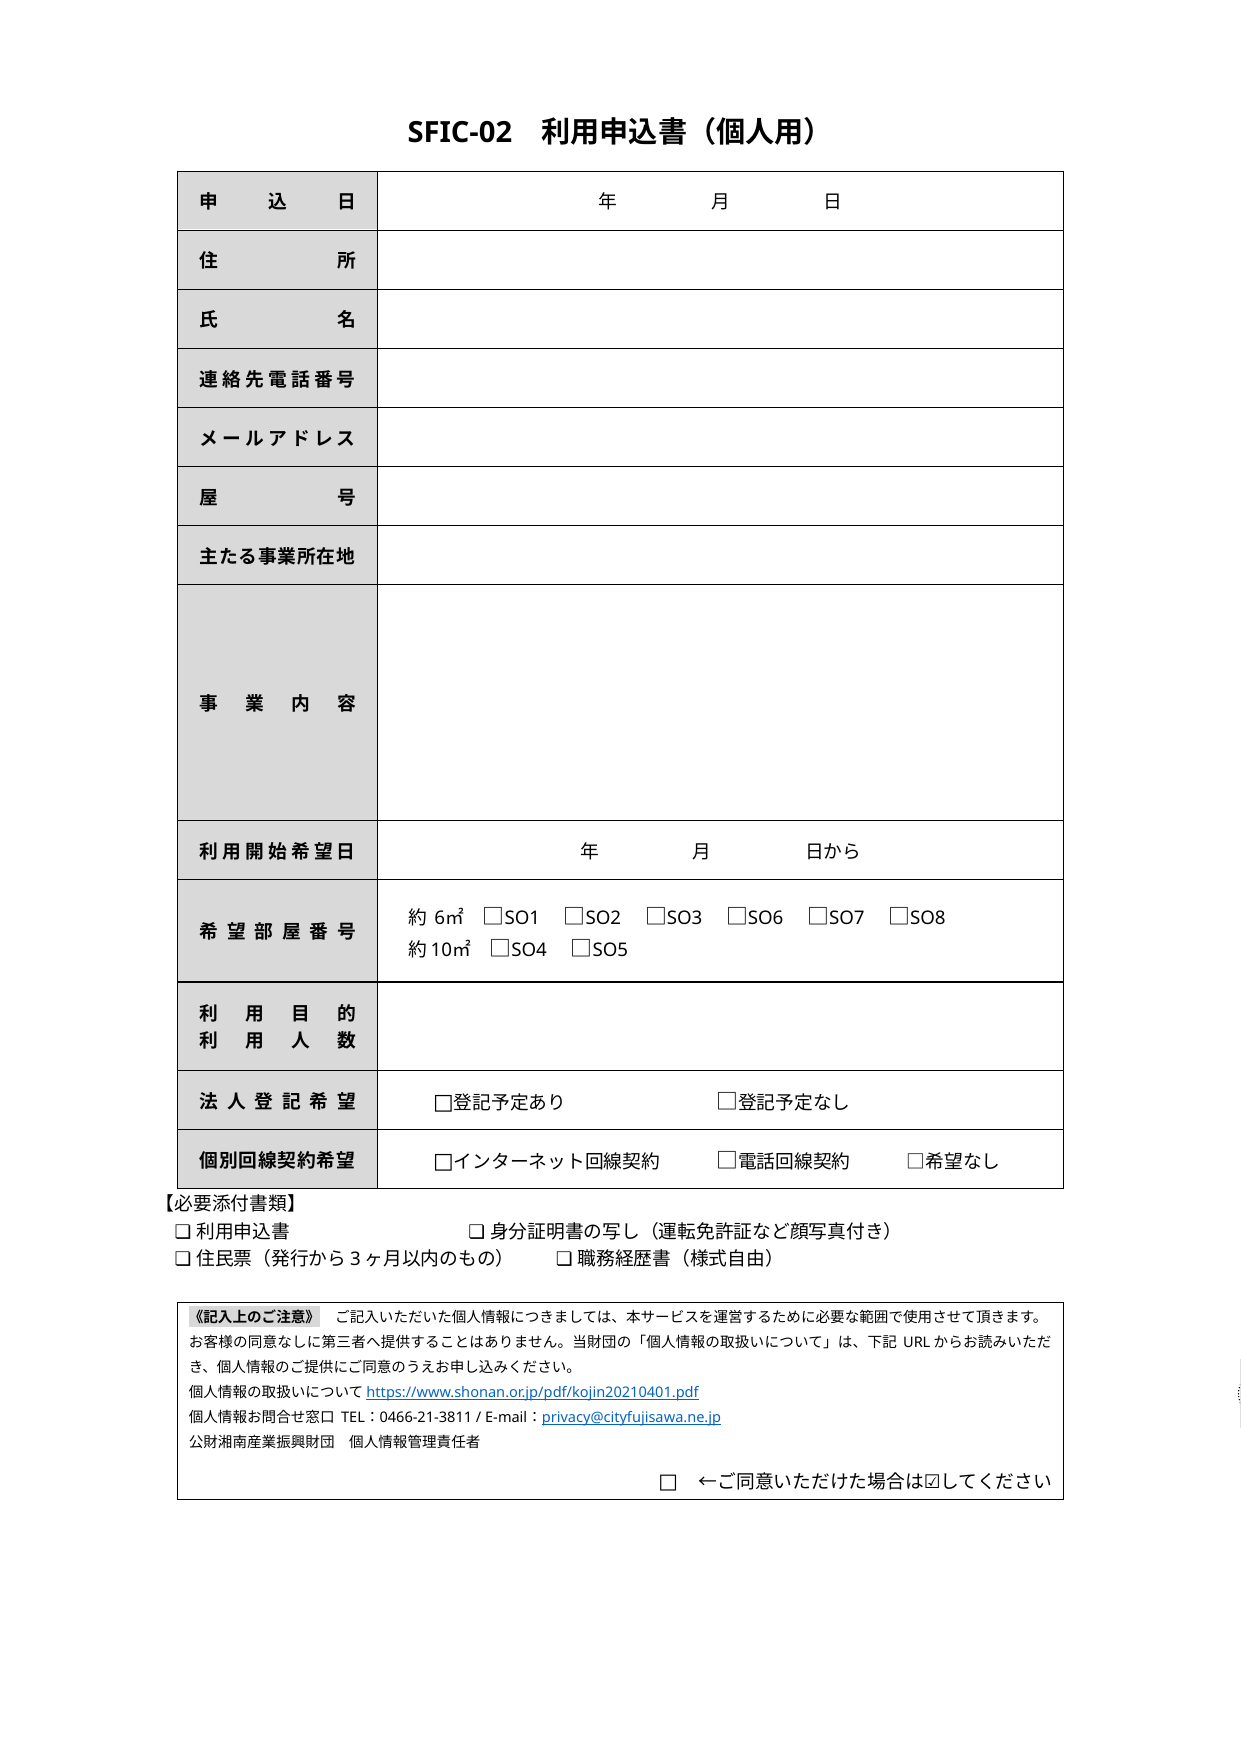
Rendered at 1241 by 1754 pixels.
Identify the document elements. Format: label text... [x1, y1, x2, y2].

table_cell [378, 408, 1063, 466]
table_cell メールアドレス [178, 408, 377, 466]
table_cell 住所 [178, 231, 377, 289]
text SFIC-02 利用申込書（個人用） [118, 108, 1122, 151]
table_cell □登記予定あり □登記予定なし [378, 1071, 1063, 1129]
table_cell 年 月 日から [378, 821, 1063, 879]
table_cell 連絡先電話番号 [178, 349, 377, 407]
table_cell [378, 585, 1063, 820]
table_cell 法人登記希望 [178, 1071, 377, 1129]
table_cell [378, 231, 1063, 289]
table_header 年 月 日 [378, 172, 1063, 229]
table_cell □ ←ご同意いただけた場合は☑してください [178, 1461, 1063, 1499]
text 【必要添付書類】 [118, 1189, 1122, 1216]
table_cell 希望部屋番号 [178, 880, 377, 981]
table_cell 主たる事業所在地 [178, 526, 377, 584]
table_cell 氏名 [178, 290, 377, 348]
table_header 申込日 [178, 172, 377, 229]
table_cell 事業内容 [178, 585, 377, 820]
text ❏ 住民票（発行から3ヶ月以内のもの） ❏ 職務経歴書（様式自由） [118, 1243, 1122, 1271]
table_cell 屋号 [178, 467, 377, 525]
table_cell [378, 290, 930, 348]
table_cell 利用開始希望日 [178, 821, 377, 879]
table_cell [930, 290, 1063, 348]
table_cell [378, 467, 1063, 525]
table_cell [378, 983, 1063, 1070]
table_header 《記入上のご注意》 ご記入いただいた個人情報につきましては、本サービスを運営するために必要な範囲で使用させて頂きます。お客様の同意なしに第三者へ提供することはありません。当財団の「個人情報の取扱いについて」は、下記URLからお読みいただき、個人情報のご提供にご同意のうえお申し込みください。 個人情報の取扱いについて https://www.shonan.or.jp/pdf/kojin20210401.pdf 個人情報お問合せ窓口 TEL：0466-21-3811 / E-mail：privacy@cityfujisawa.ne.jp 公財湘南産業振興財団 個人情報管理責任者 [178, 1303, 1063, 1461]
table_cell 約 6㎡ □SO1 □SO2 □SO3 □SO6 □SO7 □SO8 約10㎡ □SO4 □SO5 [378, 880, 1063, 981]
table_cell 個別回線契約希望 [178, 1130, 377, 1188]
table_cell [378, 526, 1063, 584]
text ❏ 利用申込書 ❏ 身分証明書の写し（運転免許証など顔写真付き） [118, 1216, 1122, 1243]
table_cell □インターネット回線契約 □電話回線契約 □希望なし [378, 1130, 1063, 1188]
table_cell 利用目的 利用人数 [178, 983, 377, 1070]
table_cell [378, 349, 1063, 407]
